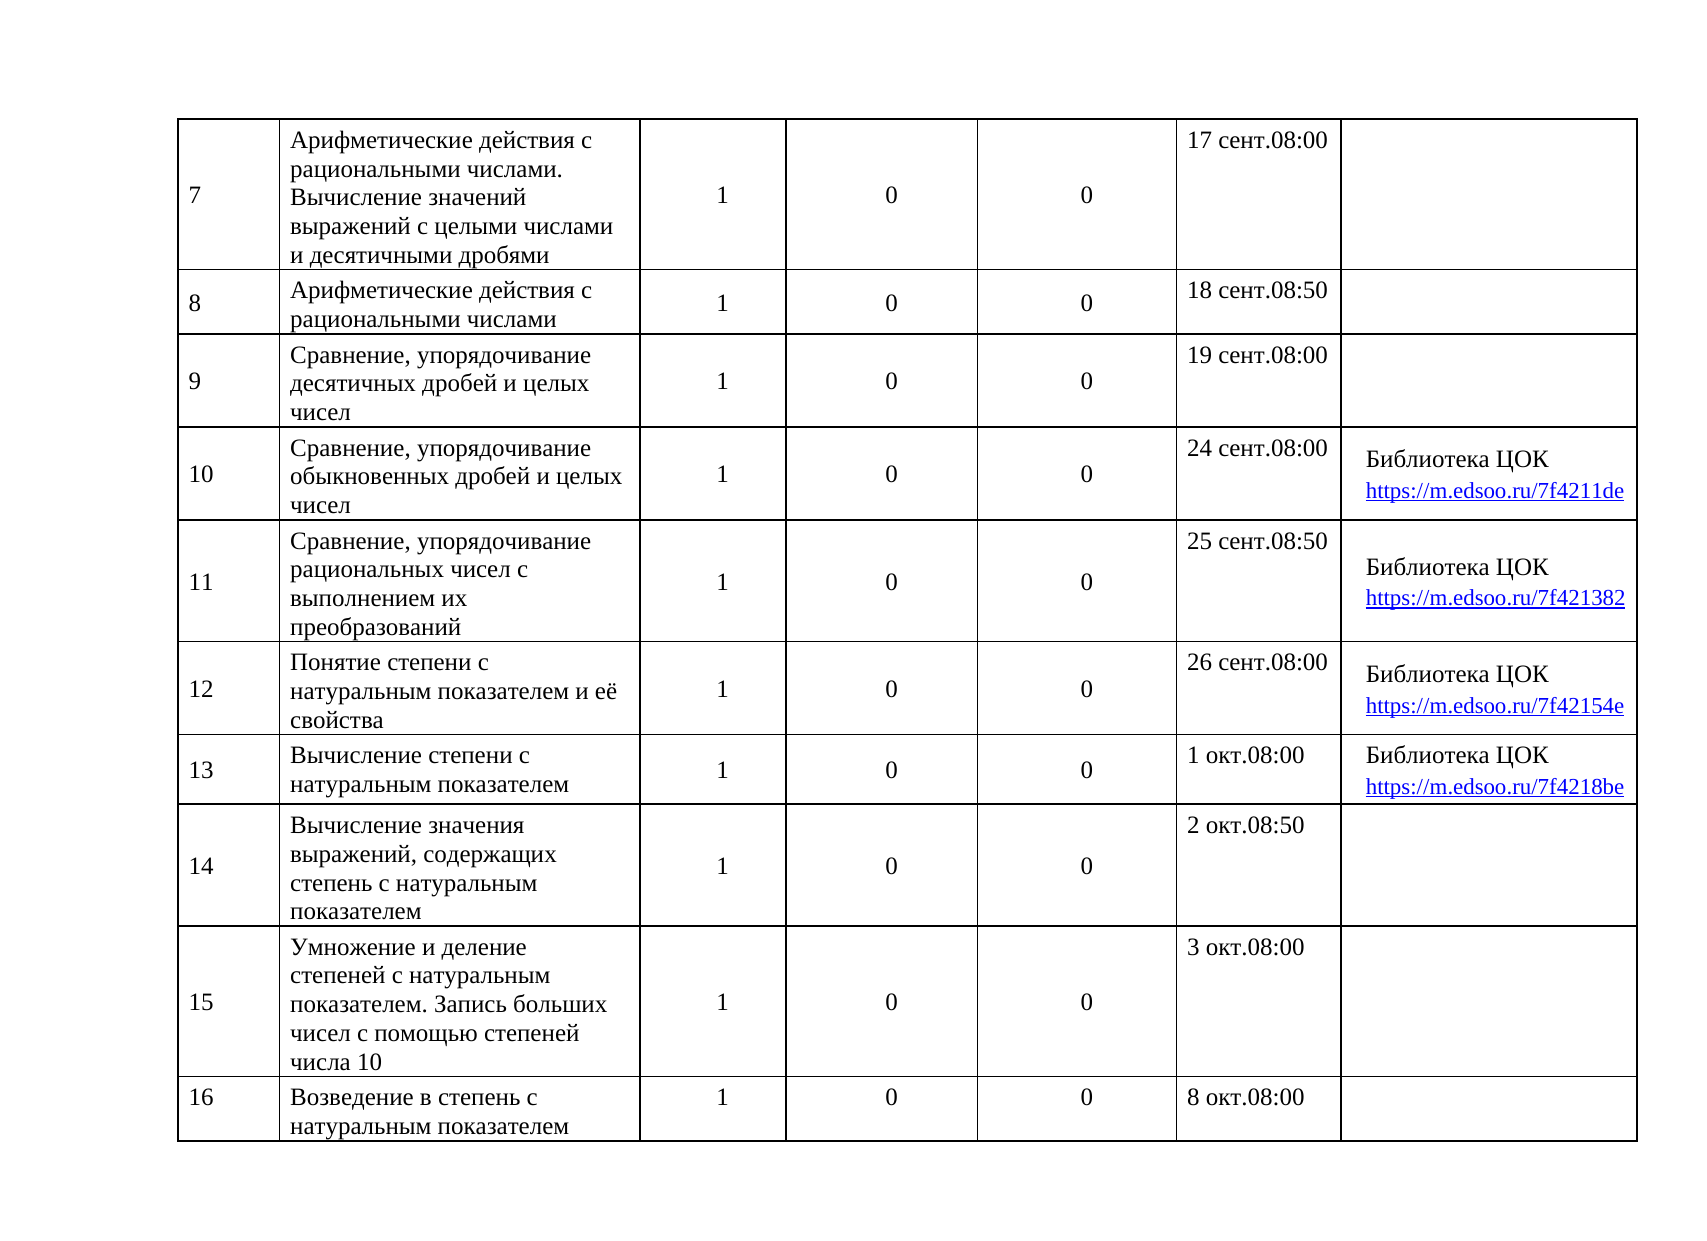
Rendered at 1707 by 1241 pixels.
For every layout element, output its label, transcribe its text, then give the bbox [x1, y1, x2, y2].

table_cell Арифметические действия с рациональными числами [280, 270, 639, 333]
table_cell Библиотека ЦОК https://m.edsoo.ru/7f421382 [1342, 521, 1636, 641]
table_cell 18 сент.08:50 [1177, 270, 1340, 333]
table_cell 0 [787, 642, 977, 734]
table_cell 26 сент.08:00 [1177, 642, 1340, 734]
table_cell 1 окт.08:00 [1177, 735, 1340, 803]
table_cell 1 [641, 335, 785, 426]
table_cell 0 [787, 1077, 977, 1140]
table_cell 0 [787, 428, 977, 519]
table_cell 17 сент.08:00 [1177, 120, 1340, 269]
table_cell 1 [641, 642, 785, 734]
table_cell 9 [179, 335, 279, 426]
table_cell [1342, 927, 1636, 1076]
table_cell 0 [787, 270, 977, 333]
table_cell 13 [179, 735, 279, 803]
table_cell [1342, 805, 1636, 925]
table_cell 0 [978, 735, 1176, 803]
table_cell 19 сент.08:00 [1177, 335, 1340, 426]
table_cell 10 [179, 428, 279, 519]
table_cell 0 [978, 521, 1176, 641]
table_cell 2 окт.08:50 [1177, 805, 1340, 925]
table_cell Вычисление степени с натуральным показателем [280, 735, 639, 803]
table_cell 1 [641, 270, 785, 333]
table_cell 12 [179, 642, 279, 734]
table_cell 1 [641, 428, 785, 519]
table_cell 0 [978, 805, 1176, 925]
table_cell 0 [787, 521, 977, 641]
table_cell 0 [978, 335, 1176, 426]
table_cell 11 [179, 521, 279, 641]
table_cell [1342, 335, 1636, 426]
table_cell 15 [179, 927, 279, 1076]
table_cell 0 [978, 1077, 1176, 1140]
table_cell 0 [978, 120, 1176, 269]
table_cell 0 [978, 428, 1176, 519]
table_cell 8 окт.08:00 [1177, 1077, 1340, 1140]
table_cell 1 [641, 521, 785, 641]
table_cell 0 [787, 120, 977, 269]
table_cell Сравнение, упорядочивание рациональных чисел с выполнением их преобразований [280, 521, 639, 641]
table_cell [1342, 270, 1636, 333]
table_cell 14 [179, 805, 279, 925]
table_cell 1 [641, 927, 785, 1076]
table_cell 1 [641, 735, 785, 803]
table_cell [1342, 120, 1636, 269]
table_cell Библиотека ЦОК https://m.edsoo.ru/7f42154e [1342, 642, 1636, 734]
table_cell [280, 120, 639, 269]
table_cell [1342, 1077, 1636, 1140]
table_cell Библиотека ЦОК https://m.edsoo.ru/7f4211de [1342, 428, 1636, 519]
table_cell Сравнение, упорядочивание обыкновенных дробей и целых чисел [280, 428, 639, 519]
table_cell 0 [978, 270, 1176, 333]
table_cell 3 окт.08:00 [1177, 927, 1340, 1076]
table_cell 1 [641, 805, 785, 925]
table_cell 0 [978, 642, 1176, 734]
table_cell 1 [641, 1077, 785, 1140]
table_cell Сравнение, упорядочивание десятичных дробей и целых чисел [280, 335, 639, 426]
table_cell 0 [978, 927, 1176, 1076]
table_cell 0 [787, 805, 977, 925]
table_cell Понятие степени с натуральным показателем и её свойства [280, 642, 639, 734]
table_cell Умножение и деление степеней с натуральным показателем. Запись больших чисел с помощью степеней числа 10 [280, 927, 639, 1076]
table_cell 7 [179, 120, 279, 269]
table_cell 16 [179, 1077, 279, 1140]
table_cell 1 [641, 120, 785, 269]
table_cell 8 [179, 270, 279, 333]
table_cell 0 [787, 927, 977, 1076]
table_cell Библиотека ЦОК https://m.edsoo.ru/7f4218be [1342, 735, 1636, 803]
table_cell 0 [787, 335, 977, 426]
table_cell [280, 1077, 639, 1140]
table_cell 0 [787, 735, 977, 803]
table_cell 24 сент.08:00 [1177, 428, 1340, 519]
table_cell 25 сент.08:50 [1177, 521, 1340, 641]
table_cell Вычисление значения выражений, содержащих степень с натуральным показателем [280, 805, 639, 925]
